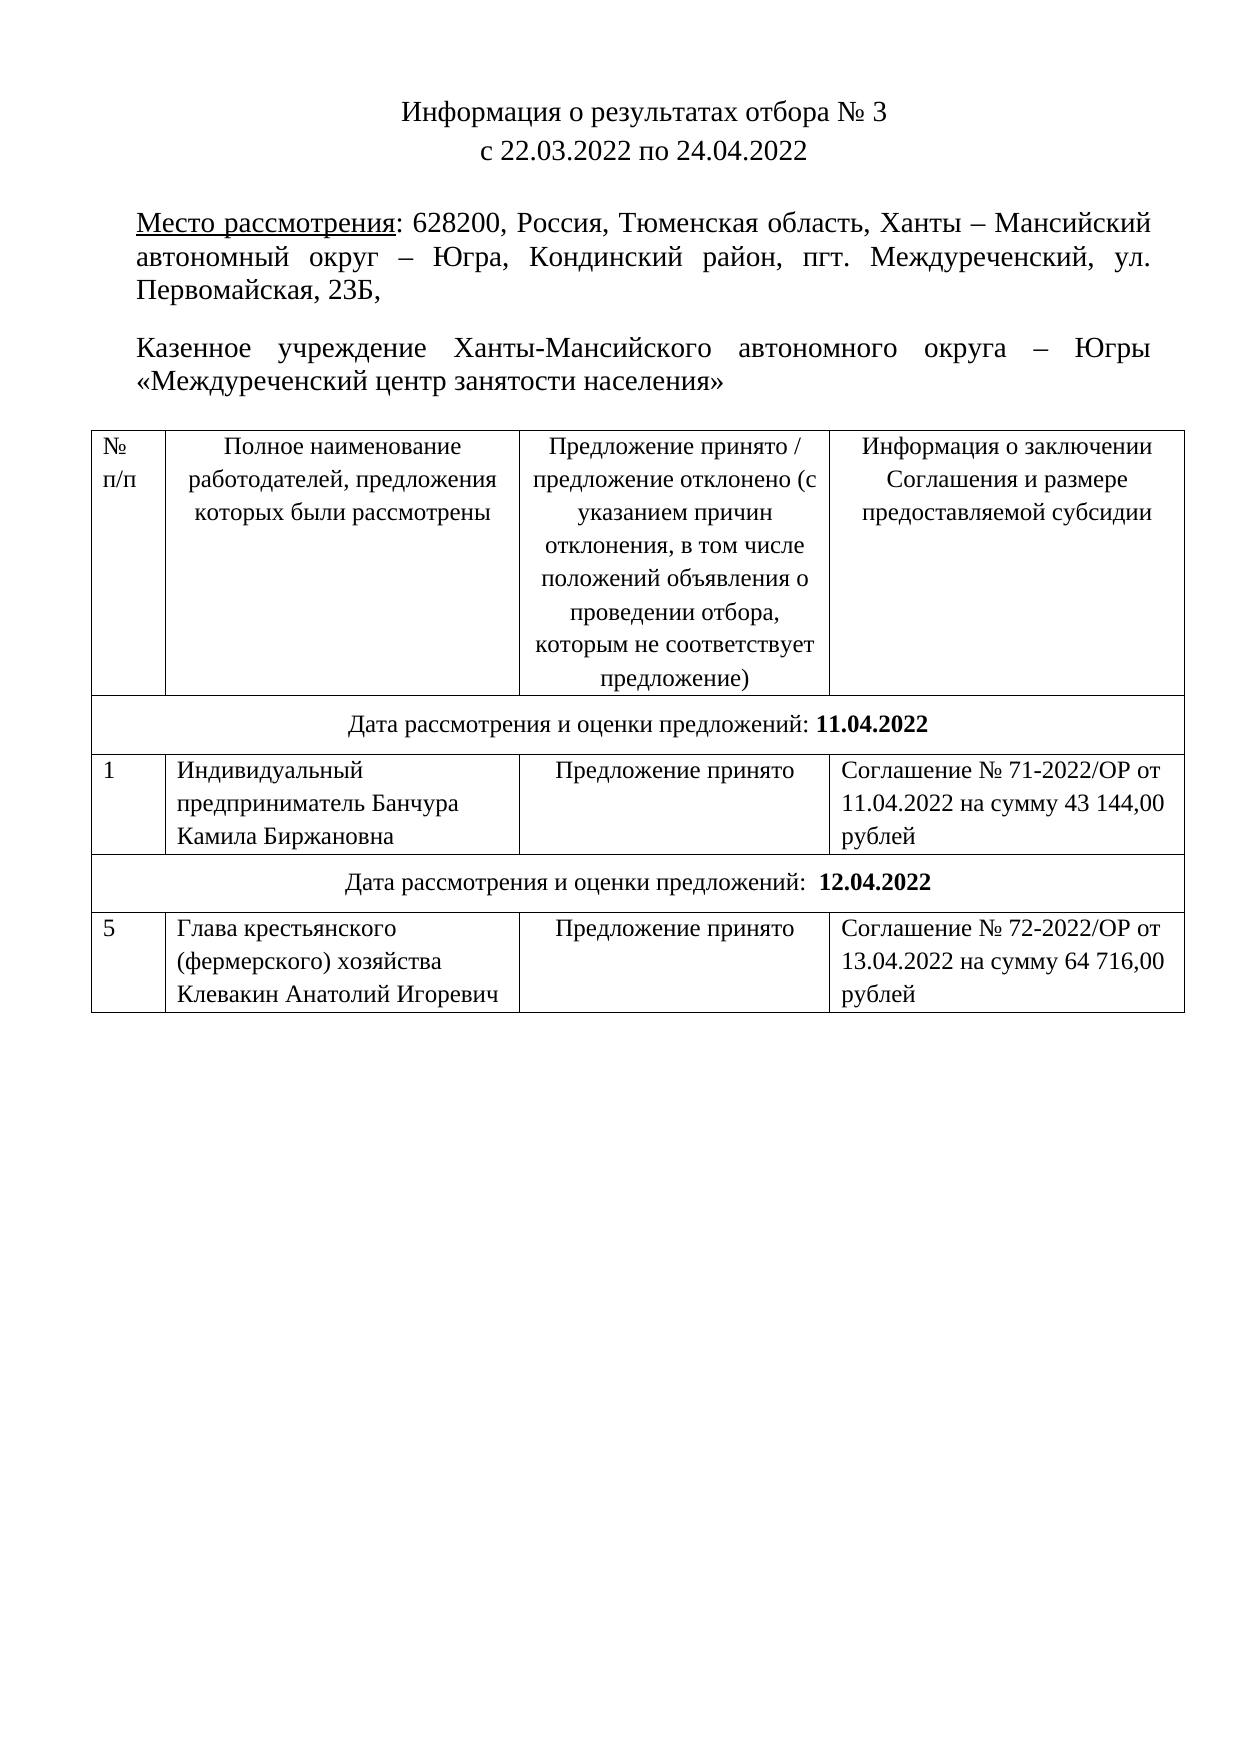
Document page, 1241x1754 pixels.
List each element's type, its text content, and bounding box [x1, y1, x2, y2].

table_cell Дата рассмотрения и оценки предложений: 12.04.2022 [92, 855, 1184, 912]
text Место рассмотрения: 628200, Россия, Тюменская область, Ханты – Мансийский автономный округ – Югра, Кондинский район, пгт. Междуреченский, ул. Первомайская, 23Б, [136, 205, 1152, 306]
text Информация о результатах отбора № 3 [136, 94, 1152, 128]
table_cell Глава крестьянского (фермерского) хозяйства Клевакин Анатолий Игоревич [166, 913, 519, 1012]
text Казенное учреждение Ханты-Мансийского автономного округа – Югры «Междуреченский центр занятости населения» [136, 330, 1152, 397]
table_header Информация о заключении Соглашения и размере предоставляемой субсидии [830, 431, 1184, 695]
table_header Полное наименование работодателей, предложения которых были рассмотрены [166, 431, 519, 695]
table_header Предложение принято / предложение отклонено (с указанием причин отклонения, в том числе положений объявления о проведении отбора, которым не соответствует предложение) [520, 431, 829, 695]
text с 22.03.2022 по 24.04.2022 [136, 133, 1152, 167]
table_cell Предложение принято [520, 755, 829, 853]
table_cell Индивидуальный предприниматель Банчура Камила Биржановна [166, 755, 519, 853]
table_header № п/п [92, 431, 165, 695]
table_cell Соглашение № 71-2022/ОР от 11.04.2022 на сумму 43 144,00 рублей [830, 755, 1184, 853]
table_cell Предложение принято [520, 913, 829, 1012]
table_cell Дата рассмотрения и оценки предложений: 11.04.2022 [92, 696, 1184, 754]
table_cell Соглашение № 72-2022/ОР от 13.04.2022 на сумму 64 716,00 рублей [830, 913, 1184, 1012]
table_cell 5 [92, 913, 165, 1012]
table_cell 1 [92, 755, 165, 853]
